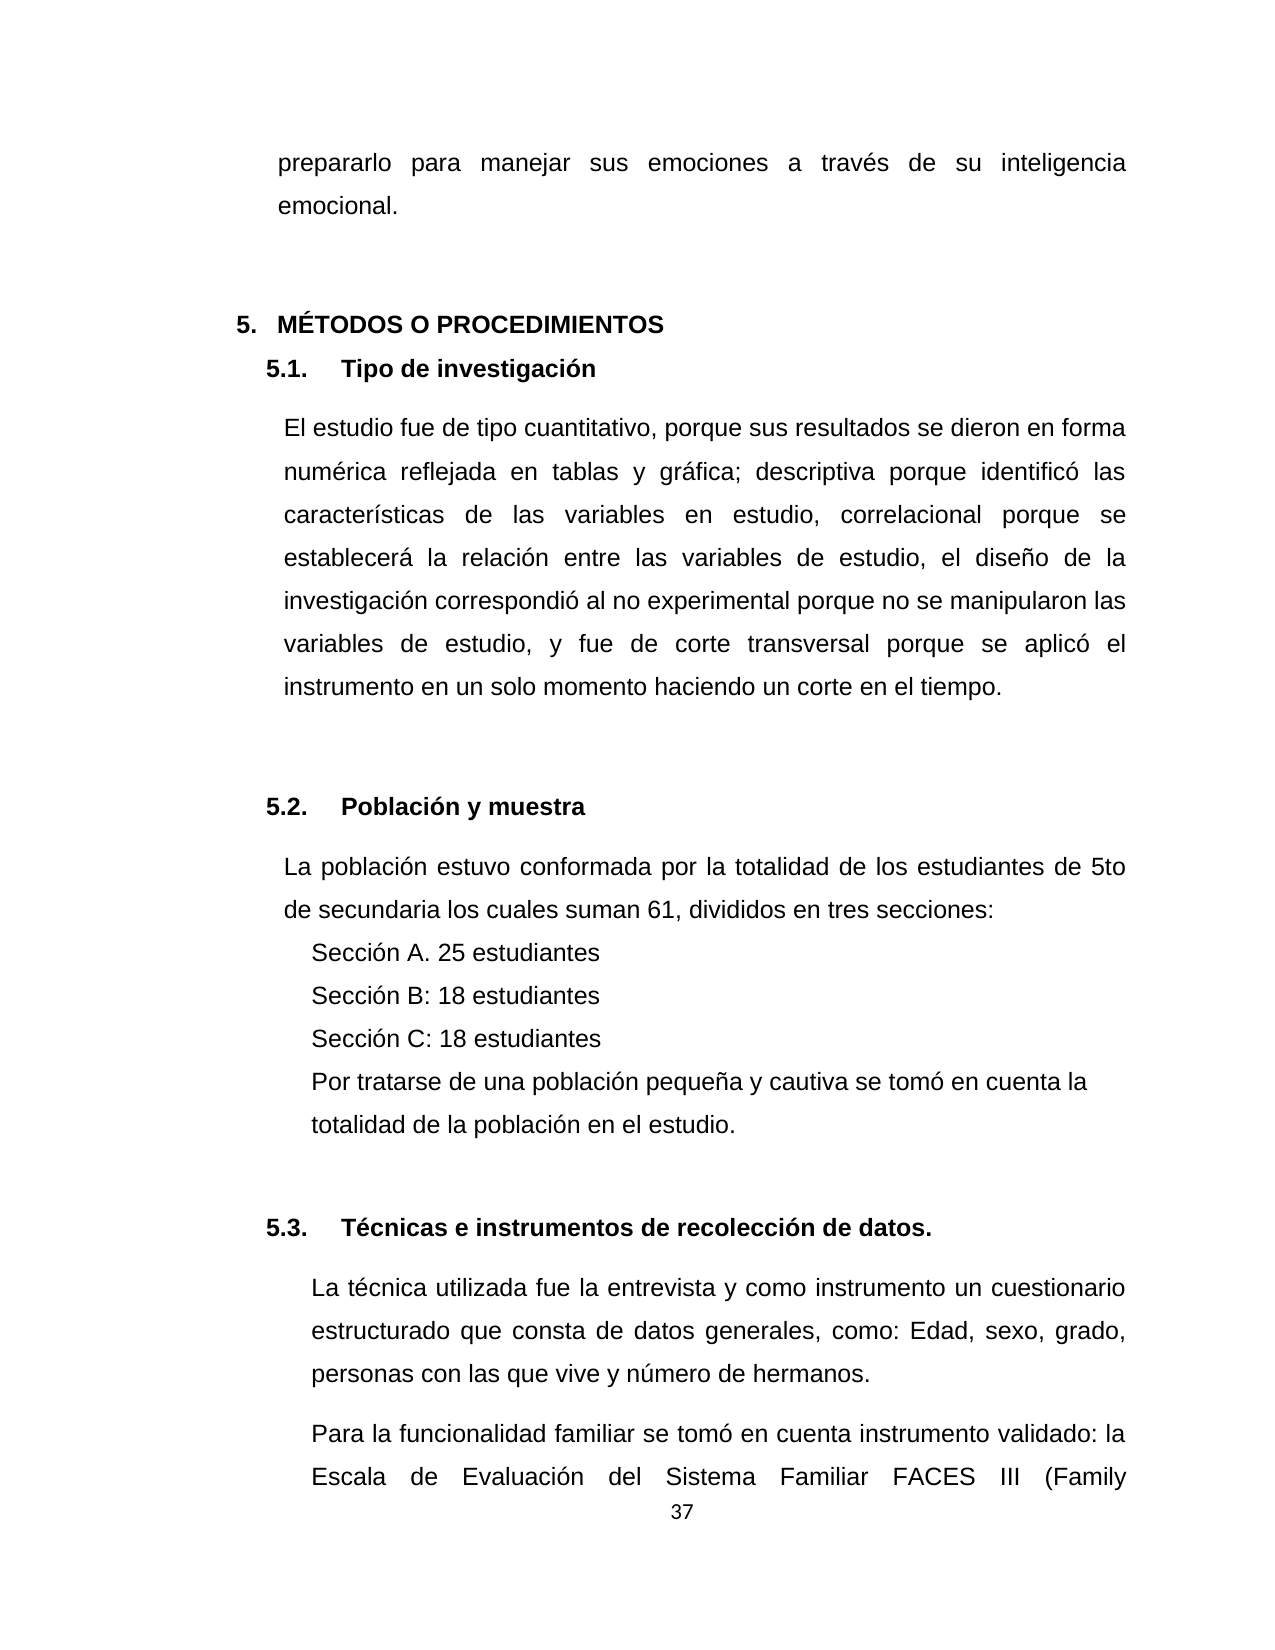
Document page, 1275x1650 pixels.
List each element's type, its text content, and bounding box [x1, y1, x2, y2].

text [278, 148, 1127, 219]
list Población y muestra [266, 792, 1127, 820]
text Sección C: 18 estudiantes [311, 1024, 1127, 1053]
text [311, 1419, 1127, 1491]
list Técnicas e instrumentos de recolección de datos. [266, 1213, 1127, 1242]
text El estudio fue de tipo cuantitativo, porque sus resultados se dieron en forma numérica reflejada en tablas y gráfica; descriptiva porque identificó las características de las variables en estudio, correlacional porque se establecerá la relación entre las variables de estudio, el diseño de la investigación correspondió al no experimental porque no se manipularon las variables de estudio, y fue de corte transversal porque se aplicó el instrumento en un solo momento haciendo un corte en el tiempo. [283, 413, 1127, 701]
text Sección A. 25 estudiantes [311, 938, 1127, 966]
text La técnica utilizada fue la entrevista y como instrumento un cuestionario estructurado que consta de datos generales, como: Edad, sexo, grado, personas con las que vive y número de hermanos. [311, 1273, 1127, 1388]
list Tipo de investigación [266, 353, 1127, 382]
text Sección B: 18 estudiantes [311, 981, 1127, 1009]
text La población estuvo conformada por la totalidad de los estudiantes de 5to de secundaria los cuales suman 61, divididos en tres secciones: [283, 851, 1127, 923]
text Por tratarse de una población pequeña y cautiva se tomó en cuenta la totalidad de la población en el estudio. [311, 1067, 1127, 1139]
list MÉTODOS O PROCEDIMIENTOS [236, 310, 1127, 339]
